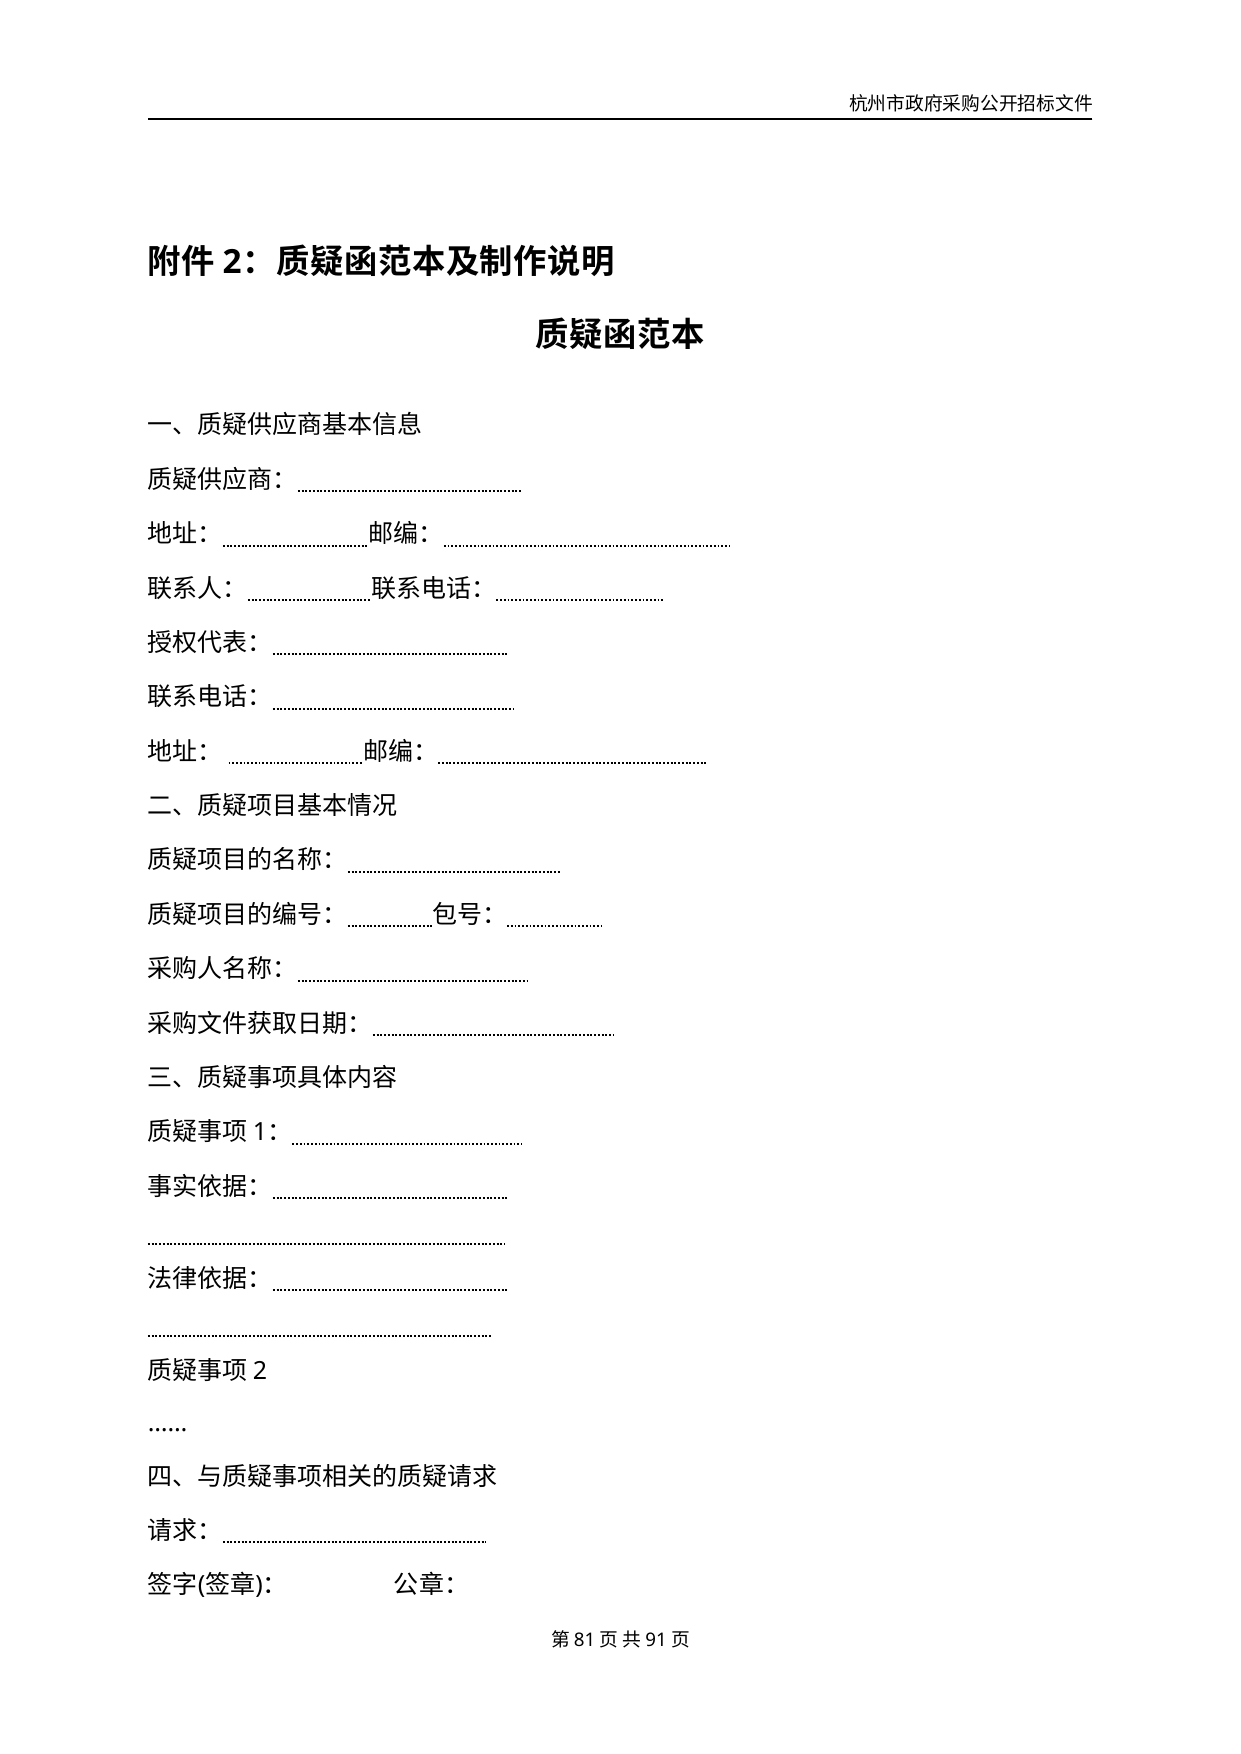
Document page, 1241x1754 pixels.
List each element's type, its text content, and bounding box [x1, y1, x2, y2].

text 附件2：质疑函范本及制作说明 [148, 235, 1092, 283]
text 质疑项目的名称： [148, 840, 1092, 876]
text 采购文件获取日期： [148, 1003, 1092, 1039]
text 地址： 邮编： [148, 731, 1092, 767]
text 质疑项目的编号： 包号： [148, 894, 1092, 931]
text 事实依据： [148, 1166, 1092, 1202]
text 质疑函范本 [148, 308, 1092, 356]
text 一、质疑供应商基本信息 [148, 405, 1092, 441]
text 质疑事项1： [148, 1112, 1092, 1148]
text 三、质疑事项具体内容 [148, 1057, 1092, 1094]
text 采购人名称： [148, 949, 1092, 985]
text 四、与质疑事项相关的质疑请求 [148, 1456, 1092, 1492]
text 法律依据： [148, 1258, 1092, 1294]
text 质疑事项2 [148, 1351, 1092, 1387]
text …… [148, 1405, 1092, 1439]
text 联系人： 联系电话： [148, 568, 1092, 604]
text 质疑供应商： [148, 459, 1092, 496]
text 二、质疑项目基本情况 [148, 786, 1092, 822]
text 地址： 邮编： [148, 514, 1092, 550]
text 授权代表： [148, 622, 1092, 659]
text 请求： [148, 1510, 1092, 1547]
text 联系电话： [148, 677, 1092, 713]
text 签字(签章)： 公章： [148, 1565, 1092, 1601]
